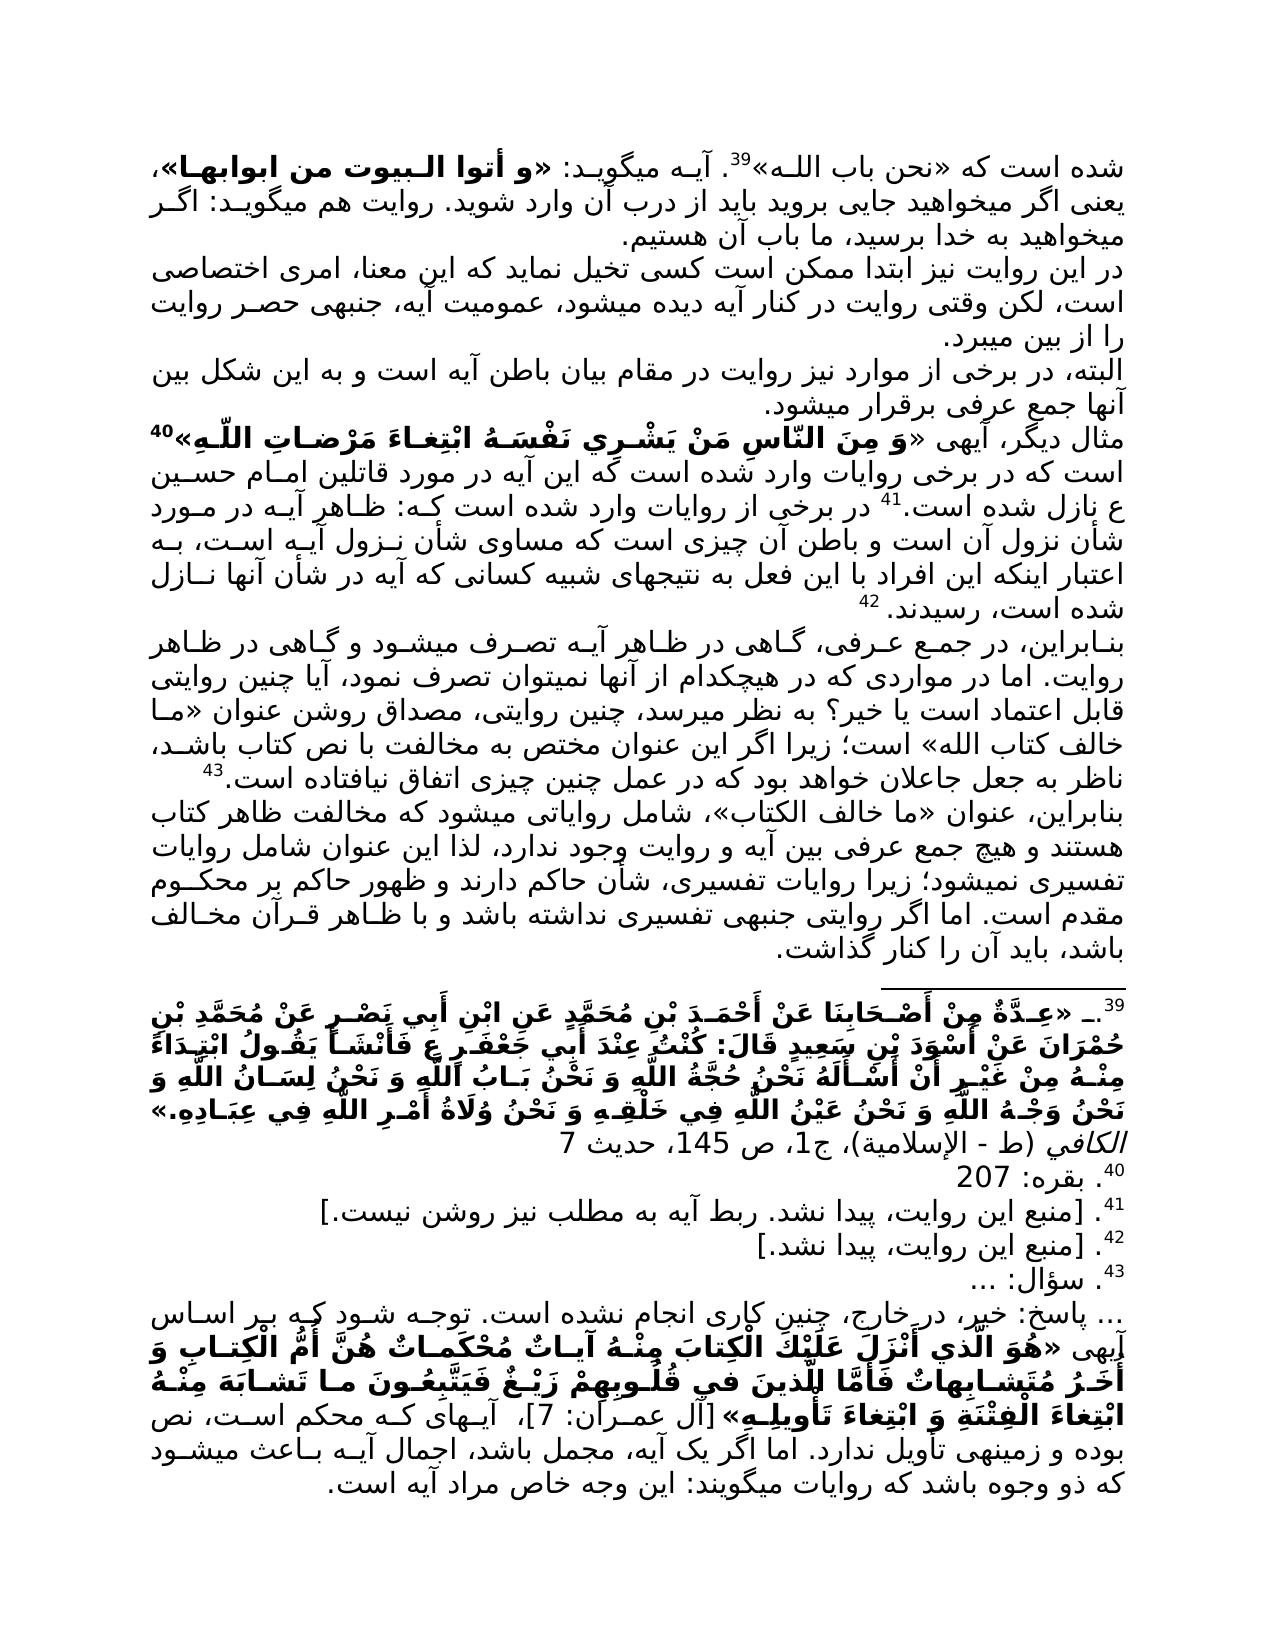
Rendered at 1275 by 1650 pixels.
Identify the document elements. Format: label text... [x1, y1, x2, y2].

text مثال دیگر، آیهی «وَ مِنَ النّاسِ مَنْ يَشْرِي نَفْسَهُ ابْتِغاءَ مَرْضاتِ اللّهِ» است که در برخی روایات وارد شده است که این آیه در مورد قاتلین امام حسین ع نازل شده است. در برخی از روایات وارد شده است که: ظاهر آیه در مورد شأن نزول آن است و باطن آن چیزی است که مساوی شأن نزول آیه است، به اعتبار اینکه این افراد با این فعل به نتیجهای شبیه کسانی که آیه در شأن آنها نازل شده است، رسیدند. [150, 422, 1125, 625]
text در این روایت نیز ابتدا ممکن است کسی تخیل نماید که این معنا، امری اختصاصی است، لکن وقتی روایت در کنار آیه دیده میشود، عمومیت آیه، جنبهی حصر روایت را از بین میبرد. [150, 252, 1125, 354]
text بنابراین، در جمع عرفی، گاهی در ظاهر آیه تصرف میشود و گاهی در ظاهر روایت. اما در مواردی که در هیچکدام از آنها نمیتوان تصرف نمود، آیا چنین روایتی قابل اعتماد است یا خیر؟ به نظر میرسد، چنین روایتی، مصداق روشن عنوان «ما خالف کتاب الله» است؛ زیرا اگر این عنوان مختص به مخالفت با نص کتاب باشد، ناظر به جعل جاعلان خواهد بود که در عمل چنین چیزی اتفاق نیافتاده است. [150, 625, 1125, 795]
text مثال دیگر، دو روایتی بود که ذیل آیهی «لیس البرّ بأن تأتوا البیوت من ظهورها» ذکر شد. یک روایت، روایت جابر از ابی جعفر ع بود که میگفت: این آیه، معنای عامی دارد و آن این است که برای رسیدن به هدف باید از راه آن رفت. یکی از اهدافی که انسان دارد این است که به خدا و هدایت برسد. راه رسیدن به خدا و هدایت، ائمه ع هستند. بر همین اساس، در برخی از روایات تعبیر شده است که «نحن باب الله». آیه میگوید: «و أتوا البیوت من ابوابها»، یعنی اگر میخواهید جایی بروید باید از درب آن وارد شوید. روایت هم میگوید: اگر میخواهید به خدا برسید، ما باب آن هستیم. [150, 150, 1125, 252]
text بنابراین، عنوان «ما خالف الکتاب»، شامل روایاتی میشود که مخالفت ظاهر کتاب هستند و هیچ جمع عرفی بین آیه و روایت وجود ندارد، لذا این عنوان شامل روایات تفسیری نمیشود؛ زیرا روایات تفسیری، شأن حاکم دارند و ظهور حاکم بر محکوم مقدم است. اما اگر روایتی جنبهی تفسیری نداشته باشد و با ظاهر قرآن مخالف باشد، باید آن را کنار گذاشت. [150, 795, 1125, 965]
text البته، در برخی از موارد نیز روایت در مقام بیان باطن آیه است و به این شکل بین آنها جمع عرفی برقرار میشود. [150, 354, 1125, 422]
